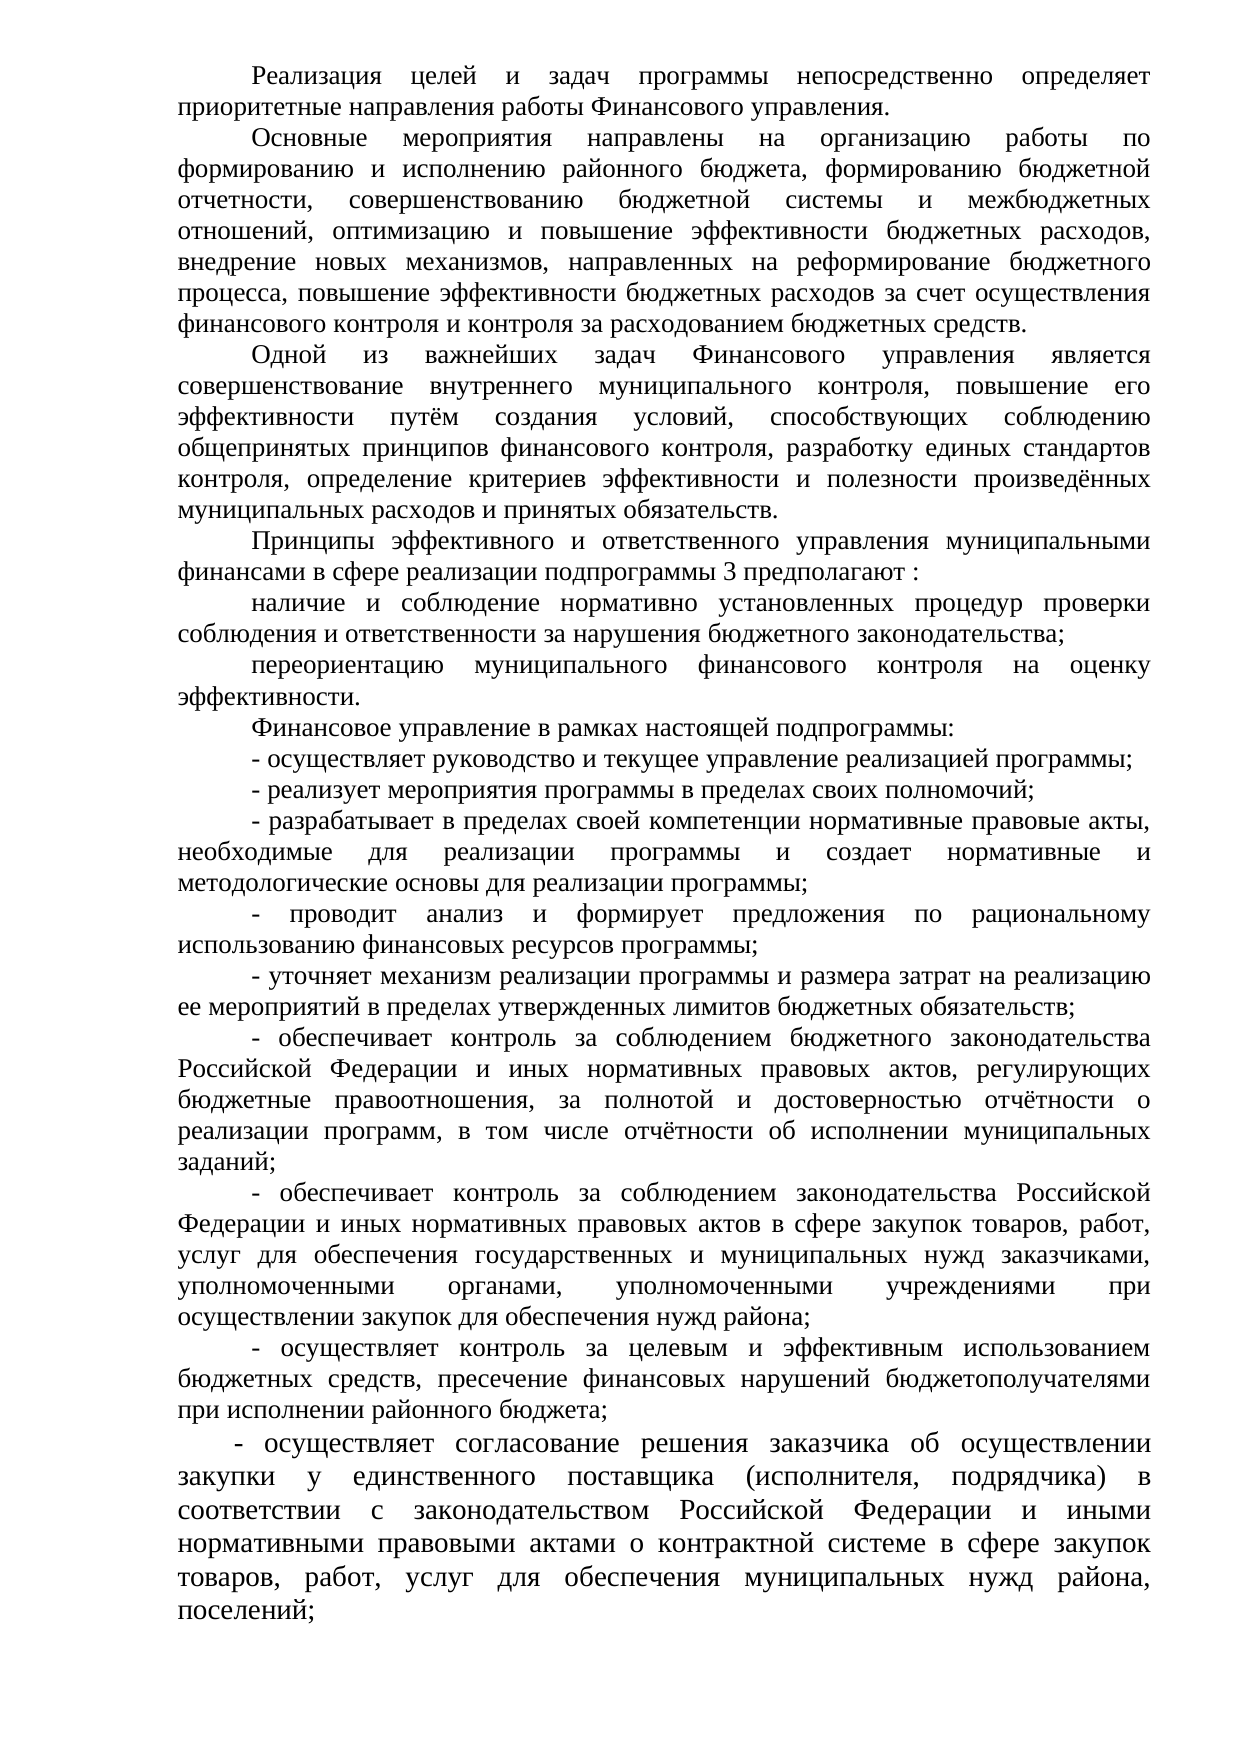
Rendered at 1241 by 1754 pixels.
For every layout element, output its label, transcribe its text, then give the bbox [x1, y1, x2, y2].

text - разрабатывает в пределах своей компетенции нормативные правовые акты, необходимые для реализации программы и создает нормативные и методологические основы для реализации программы; [177, 804, 1152, 897]
text - осуществляет согласование решения заказчика об осуществлении закупки у единственного поставщика (исполнителя, подрядчика) в соответствии с законодательством Российской Федерации и иными нормативными правовыми актами о контрактной системе в сфере закупок товаров, работ, услуг для обеспечения муниципальных нужд района, поселений; [177, 1425, 1152, 1626]
text - осуществляет руководство и текущее управление реализацией программы; [177, 742, 1152, 773]
text - уточняет механизм реализации программы и размера затрат на реализацию ее мероприятий в пределах утвержденных лимитов бюджетных обязательств; [177, 959, 1152, 1021]
text - обеспечивает контроль за соблюдением законодательства Российской Федерации и иных нормативных правовых актов в сфере закупок товаров, работ, услуг для обеспечения государственных и муниципальных нужд заказчиками, уполномоченными органами, уполномоченными учреждениями при осуществлении закупок для обеспечения нужд района; [177, 1177, 1152, 1332]
text наличие и соблюдение нормативно установленных процедур проверки соблюдения и ответственности за нарушения бюджетного законодательства; [177, 587, 1152, 649]
list - осуществляет контроль за целевым и эффективным использованием бюджетных средств, пресечение финансовых нарушений бюджетополучателями при исполнении районного бюджета; [177, 1332, 1152, 1425]
text Реализация целей и задач программы непосредственно определяет приоритетные направления работы Финансового управления. [177, 59, 1152, 121]
text - реализует мероприятия программы в пределах своих полномочий; [177, 773, 1152, 804]
text переориентацию муниципального финансового контроля на оценку эффективности. [177, 649, 1152, 711]
text Принципы эффективного и ответственного управления муниципальными финансами в сфере реализации подпрограммы 3 предполагают : [177, 525, 1152, 587]
text - обеспечивает контроль за соблюдением бюджетного законодательства Российской Федерации и иных нормативных правовых актов, регулирующих бюджетные правоотношения, за полнотой и достоверностью отчётности о реализации программ, в том числе отчётности об исполнении муниципальных заданий; [177, 1021, 1152, 1177]
text Основные мероприятия направлены на организацию работы по формированию и исполнению районного бюджета, формированию бюджетной отчетности, совершенствованию бюджетной системы и межбюджетных отношений, оптимизацию и повышение эффективности бюджетных расходов, внедрение новых механизмов, направленных на реформирование бюджетного процесса, повышение эффективности бюджетных расходов за счет осуществления финансового контроля и контроля за расходованием бюджетных средств. [177, 121, 1152, 338]
text Финансовое управление в рамках настоящей подпрограммы: [177, 711, 1152, 742]
text - проводит анализ и формирует предложения по рациональному использованию финансовых ресурсов программы; [177, 897, 1152, 959]
text Одной из важнейших задач Финансового управления является совершенствование внутреннего муниципального контроля, повышение его эффективности путём создания условий, способствующих соблюдению общепринятых принципов финансового контроля, разработку единых стандартов контроля, определение критериев эффективности и полезности произведённых муниципальных расходов и принятых обязательств. [177, 338, 1152, 525]
